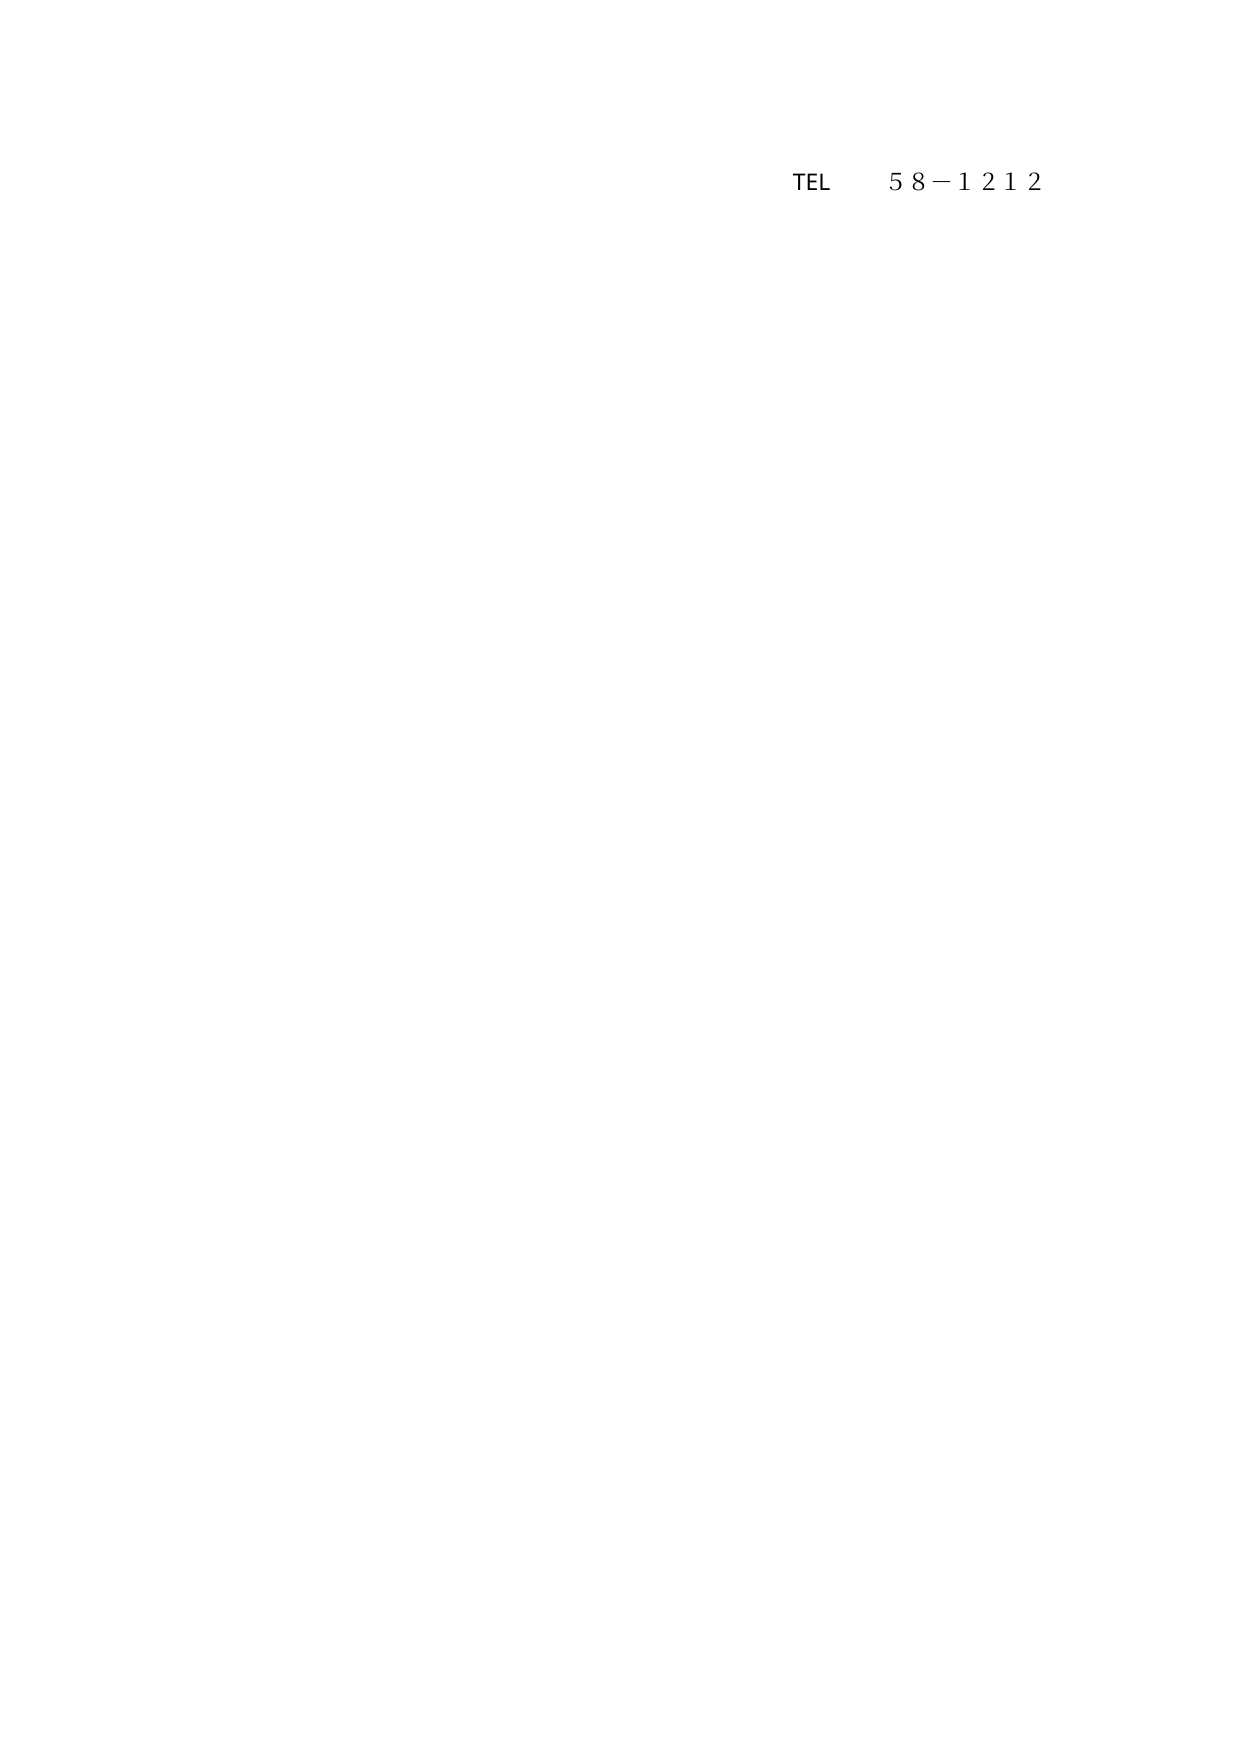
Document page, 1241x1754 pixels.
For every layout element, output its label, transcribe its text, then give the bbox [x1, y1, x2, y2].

text TEL ５８－１２１２ [148, 149, 1092, 212]
